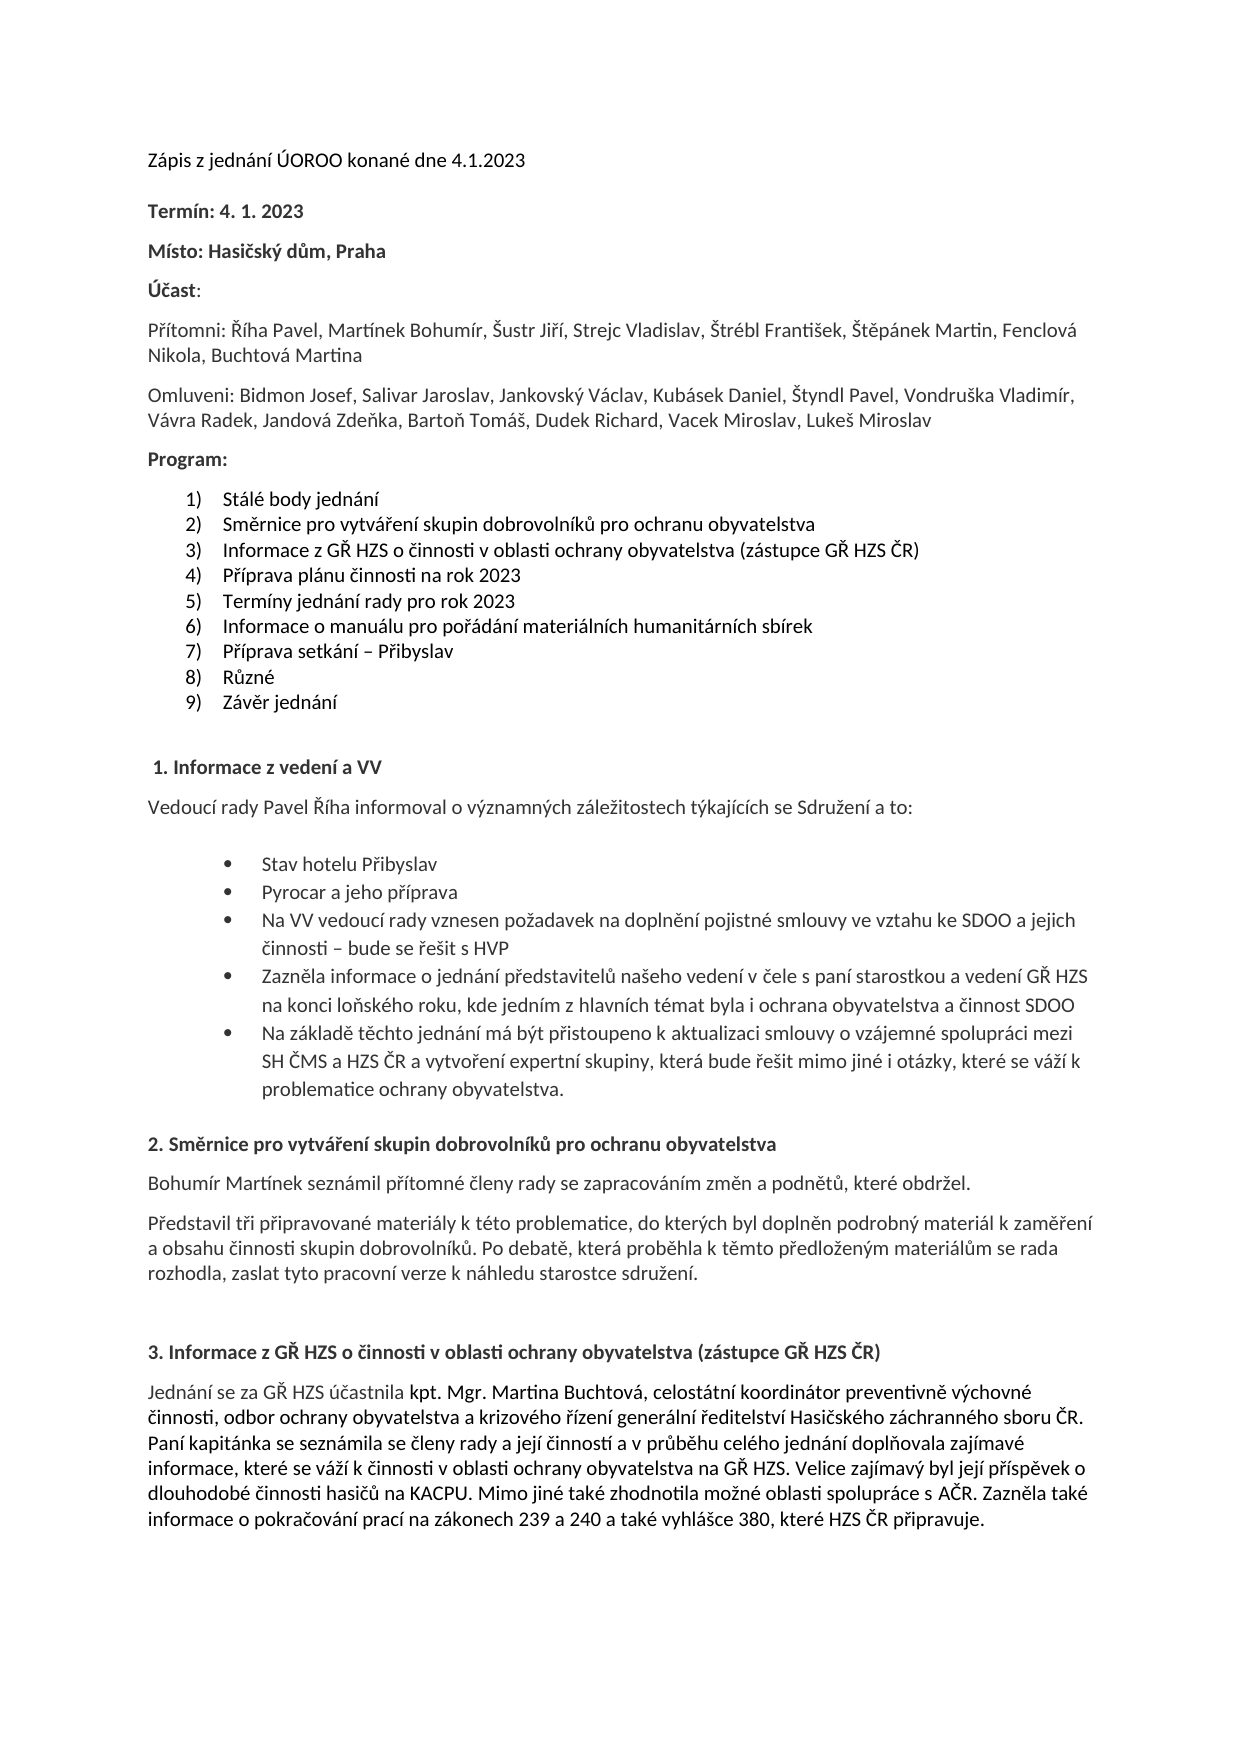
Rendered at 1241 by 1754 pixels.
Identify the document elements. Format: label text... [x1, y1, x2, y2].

list Směrnice pro vytváření skupin dobrovolníků pro ochranu obyvatelstva [185, 512, 1093, 537]
list Různé [185, 664, 1093, 689]
text 2. Směrnice pro vytváření skupin dobrovolníků pro ochranu obyvatelstva [148, 1131, 1093, 1156]
text Přítomni: Říha Pavel, Martínek Bohumír, Šustr Jiří, Strejc Vladislav, Štrébl František, Štěpánek Martin, Fenclová Nikola, Buchtová Martina [148, 317, 1093, 368]
text Představil tři připravované materiály k této problematice, do kterých byl doplněn podrobný materiál k zaměření a obsahu činnosti skupin dobrovolníků. Po debatě, která proběhla k těmto předloženým materiálům se rada rozhodla, zaslat tyto pracovní verze k náhledu starostce sdružení. [148, 1210, 1093, 1286]
text Termín: 4. 1. 2023 [148, 198, 1093, 224]
list Na VV vedoucí rady vznesen požadavek na doplnění pojistné smlouvy ve vztahu ke SDOO a jejich činnosti – bude se řešit s HVP [224, 905, 1093, 961]
text Jednání se za GŘ HZS účastnila kpt. Mgr. Martina Buchtová, celostátní koordinátor preventivně výchovné činnosti, odbor ochrany obyvatelstva a krizového řízení generální ředitelství Hasičského záchranného sboru ČR. Paní kapitánka se seznámila se členy rady a její činností a v průběhu celého jednání doplňovala zajímavé informace, které se váží k činnosti v oblasti ochrany obyvatelstva na GŘ HZS. Velice zajímavý byl její příspěvek o dlouhodobé činnosti hasičů na KACPU. Mimo jiné také zhodnotila možné oblasti spolupráce s AČR. Zazněla také informace o pokračování prací na zákonech 239 a 240 a také vyhlášce 380, které HZS ČR připravuje. [148, 1379, 1093, 1531]
text 3. Informace z GŘ HZS o činnosti v oblasti ochrany obyvatelstva (zástupce GŘ HZS ČR) [148, 1339, 1093, 1365]
text Zápis z jednání ÚOROO konané dne 4.1.2023 [148, 148, 1093, 173]
text Program: [148, 447, 1093, 472]
list Na základě těchto jednání má být přistoupeno k aktualizaci smlouvy o vzájemné spolupráci mezi SH ČMS a HZS ČR a vytvoření expertní skupiny, která bude řešit mimo jiné i otázky, které se váží k problematice ochrany obyvatelstva. [224, 1017, 1093, 1102]
text Místo: Hasičský dům, Praha [148, 238, 1093, 263]
text Omluveni: Bidmon Josef, Salivar Jaroslav, Jankovský Václav, Kubásek Daniel, Štyndl Pavel, Vondruška Vladimír, Vávra Radek, Jandová Zdeňka, Bartoň Tomáš, Dudek Richard, Vacek Miroslav, Lukeš Miroslav [148, 382, 1093, 433]
list Závěr jednání [185, 689, 1093, 715]
text Účast: [148, 277, 1093, 303]
list Informace z GŘ HZS o činnosti v oblasti ochrany obyvatelstva (zástupce GŘ HZS ČR) [185, 537, 1093, 562]
list Stav hotelu Přibyslav [224, 848, 1093, 877]
list Pyrocar a jeho příprava [224, 877, 1093, 905]
list Termíny jednání rady pro rok 2023 [185, 588, 1093, 613]
list Zazněla informace o jednání představitelů našeho vedení v čele s paní starostkou a vedení GŘ HZS na konci loňského roku, kde jedním z hlavních témat byla i ochrana obyvatelstva a činnost SDOO [224, 961, 1093, 1017]
text 1. Informace z vedení a VV [148, 754, 1093, 780]
text Vedoucí rady Pavel Říha informoval o významných záležitostech týkajících se Sdružení a to: [148, 794, 1093, 819]
list Stálé body jednání [185, 486, 1093, 512]
list Příprava setkání – Přibyslav [185, 639, 1093, 664]
text Bohumír Martínek seznámil přítomné členy rady se zapracováním změn a podnětů, které obdržel. [148, 1170, 1093, 1196]
list Informace o manuálu pro pořádání materiálních humanitárních sbírek [185, 613, 1093, 639]
list Příprava plánu činnosti na rok 2023 [185, 562, 1093, 588]
